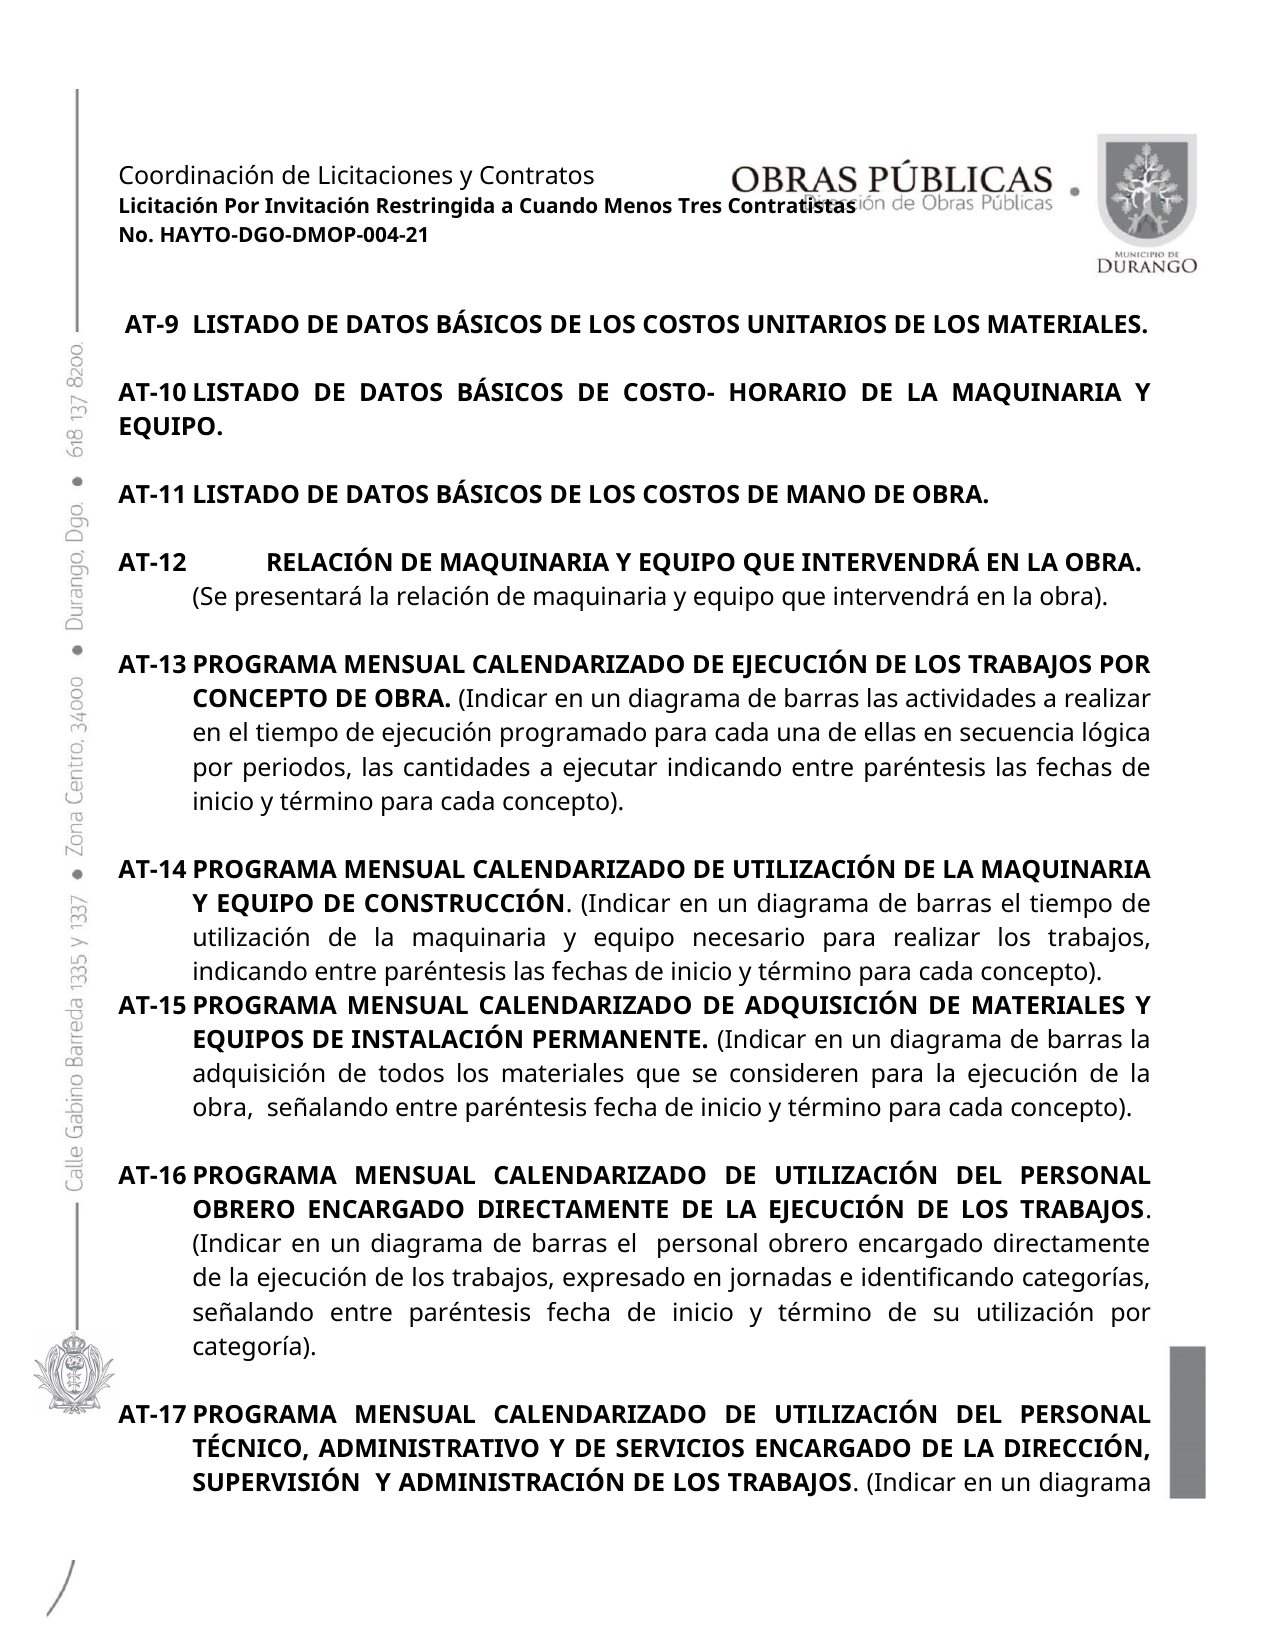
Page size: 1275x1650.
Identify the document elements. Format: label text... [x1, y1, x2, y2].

picture [31, 89, 1206, 1650]
text AT-11 LISTADO DE DATOS BÁSICOS DE LOS COSTOS DE MANO DE OBRA. [118, 477, 1152, 511]
text AT-10 LISTADO DE DATOS BÁSICOS DE COSTO- HORARIO DE EQUIPO. [118, 374, 1152, 443]
text AT-12 RELACIÓN DE MAQUINARIA Y EQUIPO QUE INTERVENDRÁ EN LA OBRA. [118, 545, 1152, 579]
text AT-15 PROGRAMA MENSUAL CALENDARIZADO DE ADQUISICIÓN DE MATERIALES Y EQUIPOS DE INSTALACIÓN PERMANENTE. (Indicar en un diagrama de barras la adquisición de todos los materiales que se consideren para la ejecución de la obra, señalando entre paréntesis fecha de inicio y término para cada concepto). [118, 988, 1152, 1124]
text AT-14 PROGRAMA MENSUAL CALENDARIZADO DE UTILIZACIÓN DE EQUIPO DE CONSTRUCCIÓN. (Indicar en un diagrama de barras el tiempo de utilización de la maquinaria y equipo necesario para realizar los trabajos, indicando entre paréntesis las fechas de inicio y término para cada concepto). [118, 851, 1152, 988]
text (Se presentará la relación de maquinaria y equipo que intervendrá en la obra). [118, 579, 1152, 613]
text AT-13 PROGRAMA MENSUAL CALENDARIZADO DE EJECUCIÓN DE LOS TRABAJOS POR CONCEPTO DE OBRA. (Indicar en un diagrama de barras las actividades a realizar en el tiempo de ejecución programado para cada una de ellas en secuencia lógica por periodos, las cantidades a ejecutar indicando entre paréntesis las fechas de inicio y término para cada concepto). [118, 647, 1152, 817]
text AT-9 LISTADO DE DATOS BÁSICOS DE LOS COSTOS UNITARIOS DE LOS MATERIALES. [118, 306, 1152, 340]
text AT-16 PROGRAMA MENSUAL CALENDARIZADO DE UTILIZACIÓN DEL PERSONAL OBRERO ENCARGADO DIRECTAMENTE DE LOS TRABAJOS. (Indicar en un diagrama de barras el personal obrero encargado directamente de la ejecución de los trabajos, expresado en jornadas e identificando categorías, señalando entre paréntesis fecha de inicio y término de su utilización por categoría). [118, 1158, 1152, 1362]
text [118, 1396, 1152, 1498]
